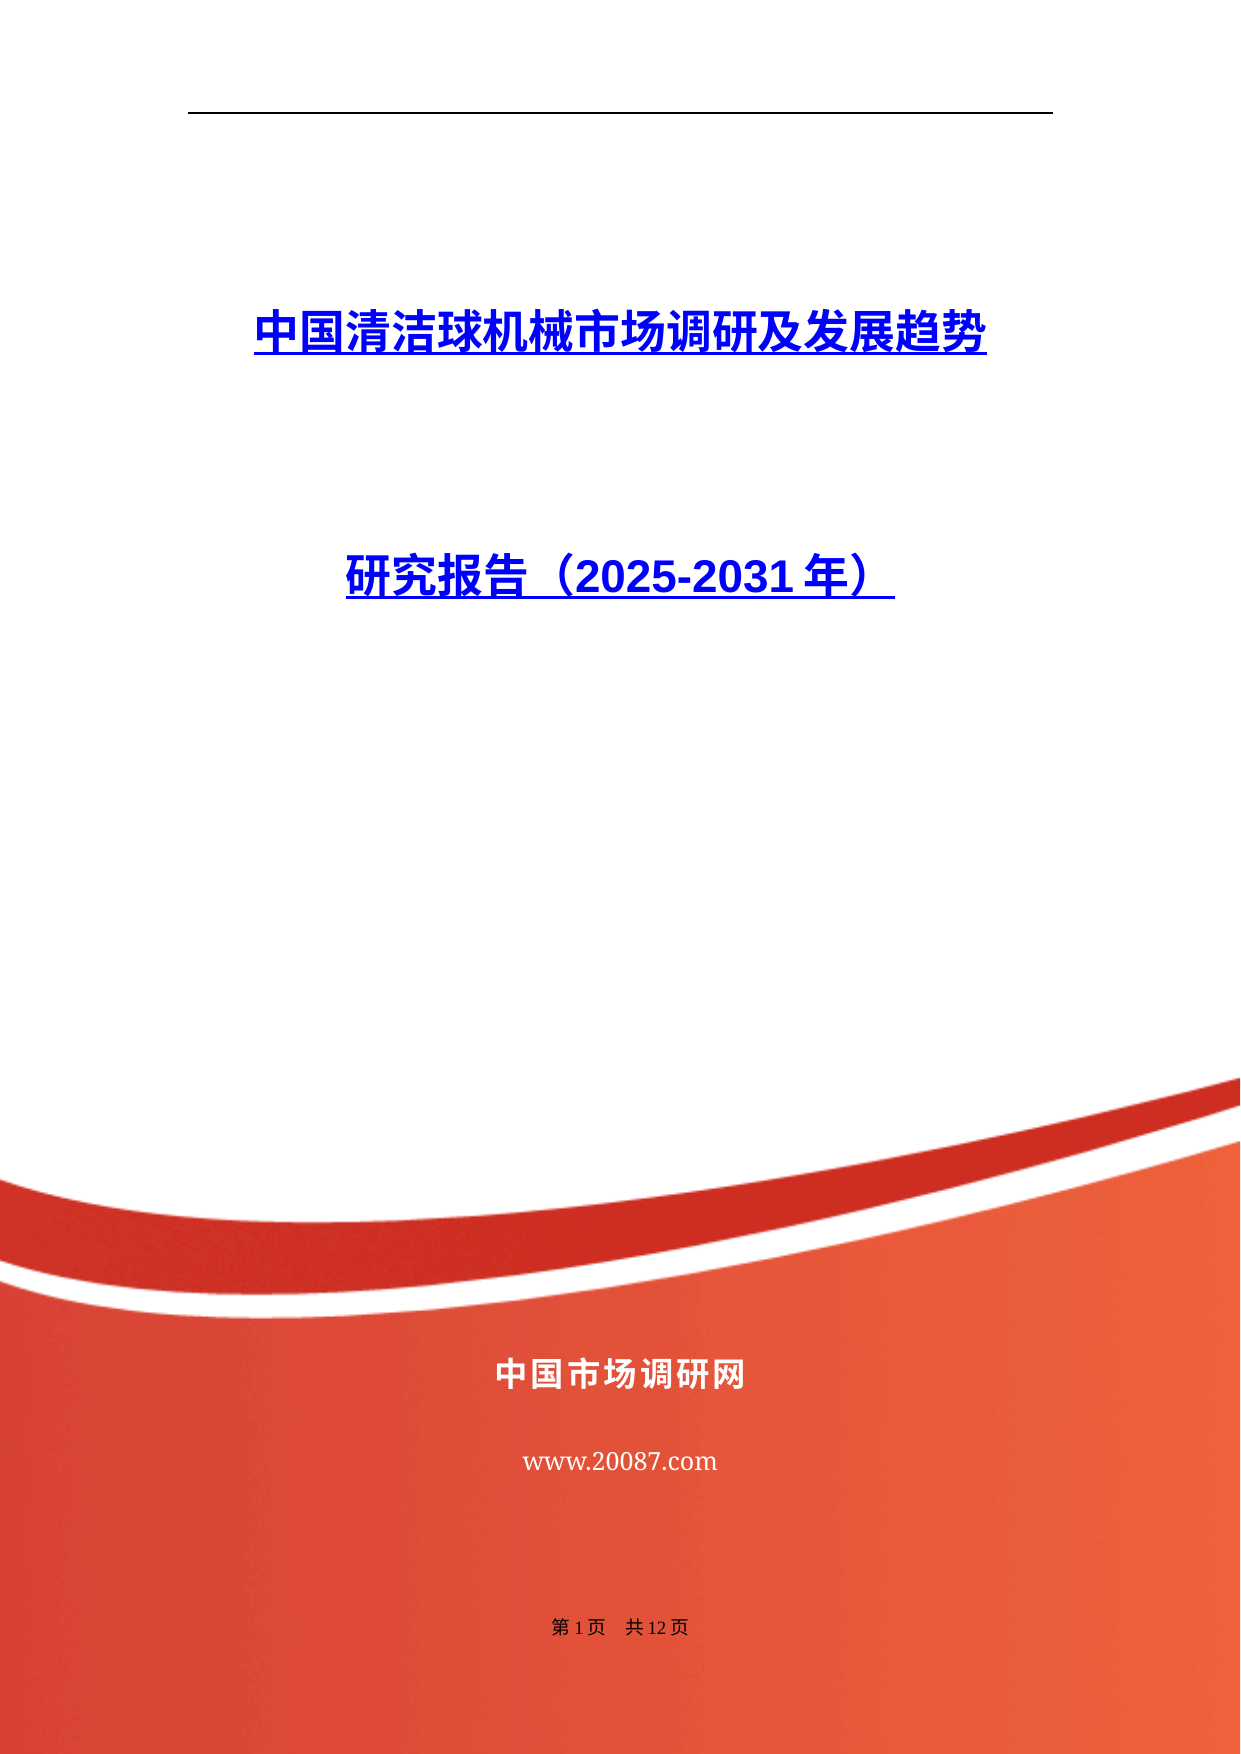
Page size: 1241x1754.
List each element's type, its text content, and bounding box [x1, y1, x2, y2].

text www.20087.com [187, 1428, 1053, 1493]
subtitle 中国市场调研网 [187, 1339, 1053, 1404]
picture [0, 1006, 1241, 1754]
table_header 中国清洁球机械市场调研及发展趋势研究报告（2025-2031年） [188, 207, 1053, 773]
